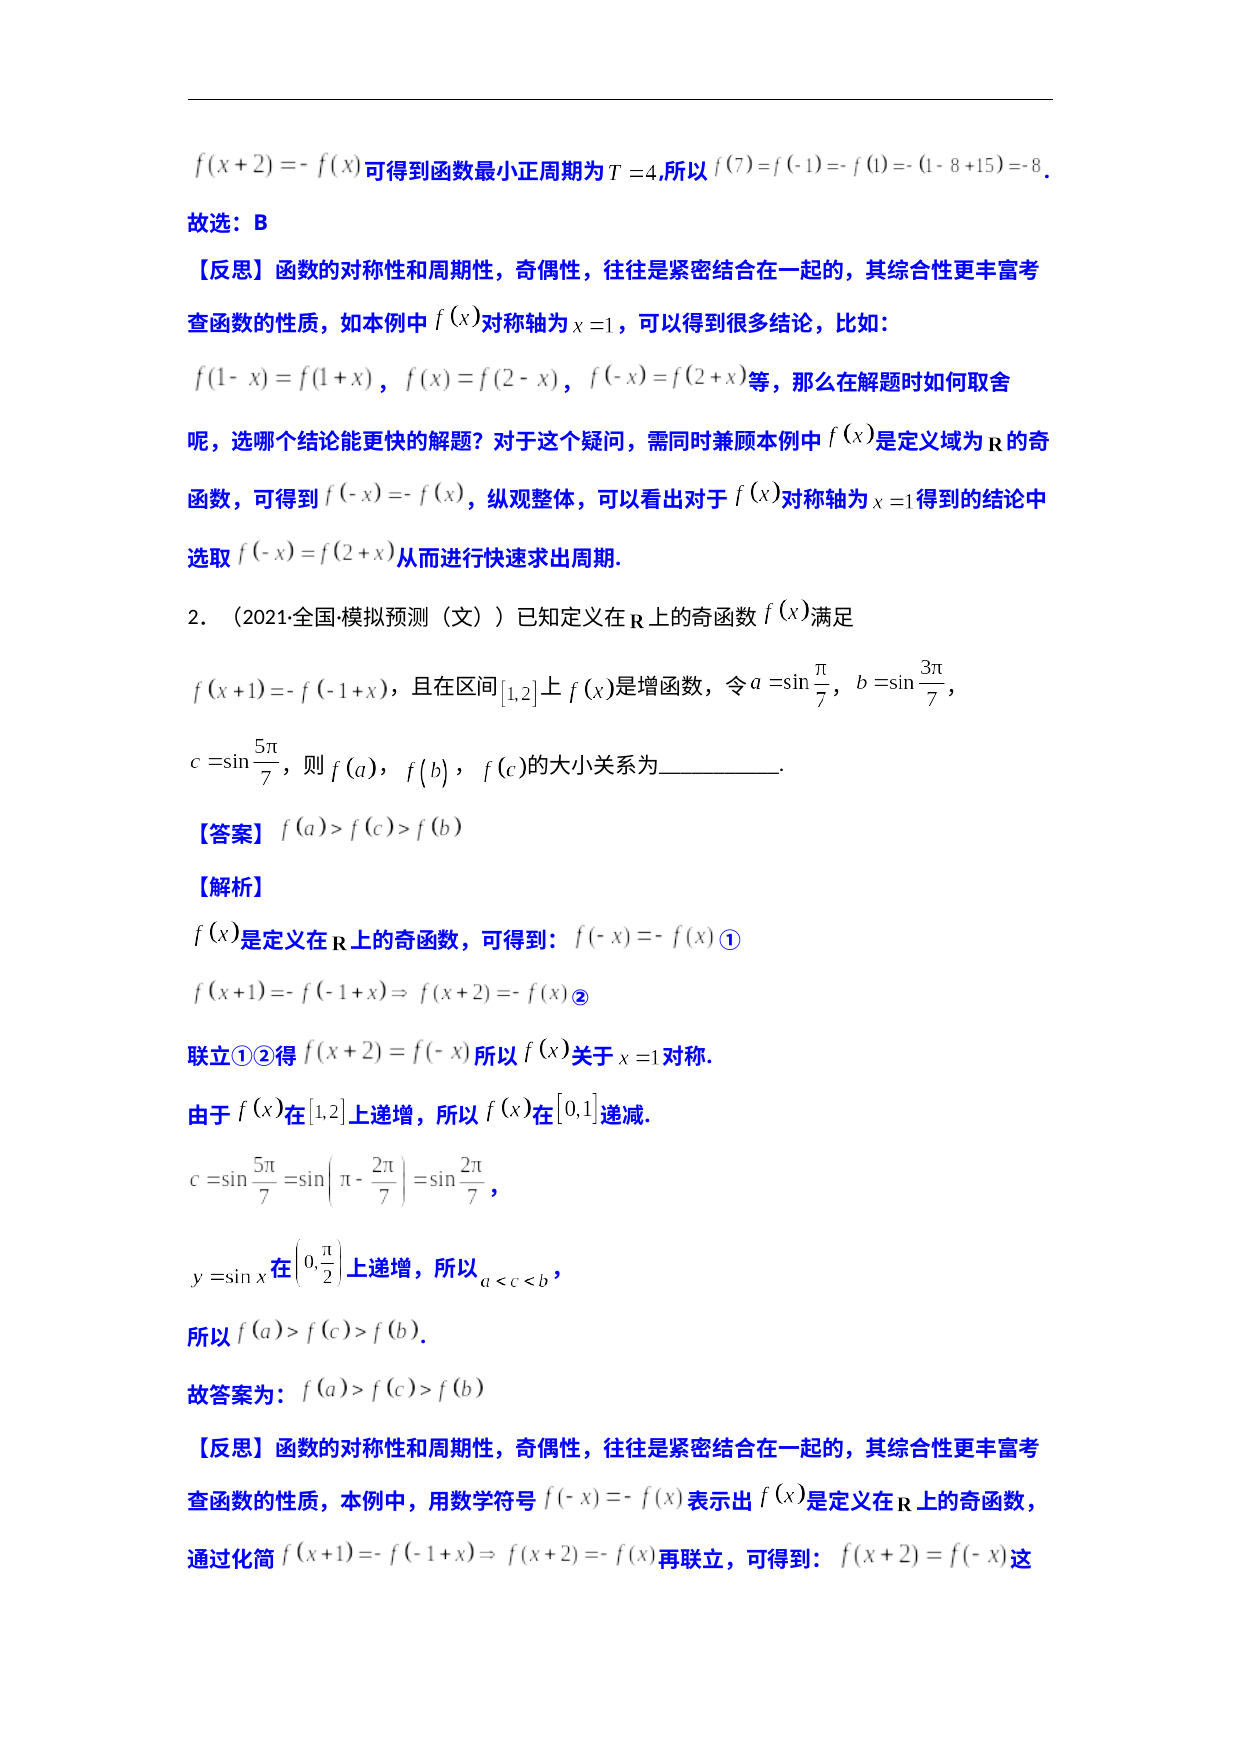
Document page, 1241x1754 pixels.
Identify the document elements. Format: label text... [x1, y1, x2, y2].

text 是定义在上的奇函数，可得到：① [187, 917, 1053, 960]
text 2．（2021·全国·模拟预测（文））已知定义在上的奇函数满足，且在区间上是增函数，令，，，则，，的大小关系为___________. [187, 595, 1053, 796]
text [187, 1431, 1053, 1579]
text 由于在上递增，所以在递减. [187, 1092, 1053, 1135]
text 可得到函数最小正周期为,所以.故选：B [187, 150, 1053, 237]
text 所以. [187, 1314, 1053, 1357]
text 【解析】 [187, 869, 1053, 901]
text ， [187, 1151, 1053, 1219]
text 联立①②得所以关于对称. [187, 1033, 1053, 1076]
text 在上递增，所以， [187, 1235, 1053, 1298]
text ② [187, 976, 1053, 1018]
text 【答案】 [187, 811, 1053, 854]
text 【反思】函数的对称性和周期性，奇偶性，往往是紧密结合在一起的，其综合性更丰富考查函数的性质，如本例中对称轴为，可以得到很多结论，比如：，，等，那么在解题时如何取舍呢，选哪个结论能更快的解题？对于这个疑问，需同时兼顾本例中是定义域为的奇函数，可得到，纵观整体，可以看出对于对称轴为得到的结论中选取从而进行快速求出周期. [187, 253, 1053, 579]
text 故答案为： [187, 1372, 1053, 1415]
